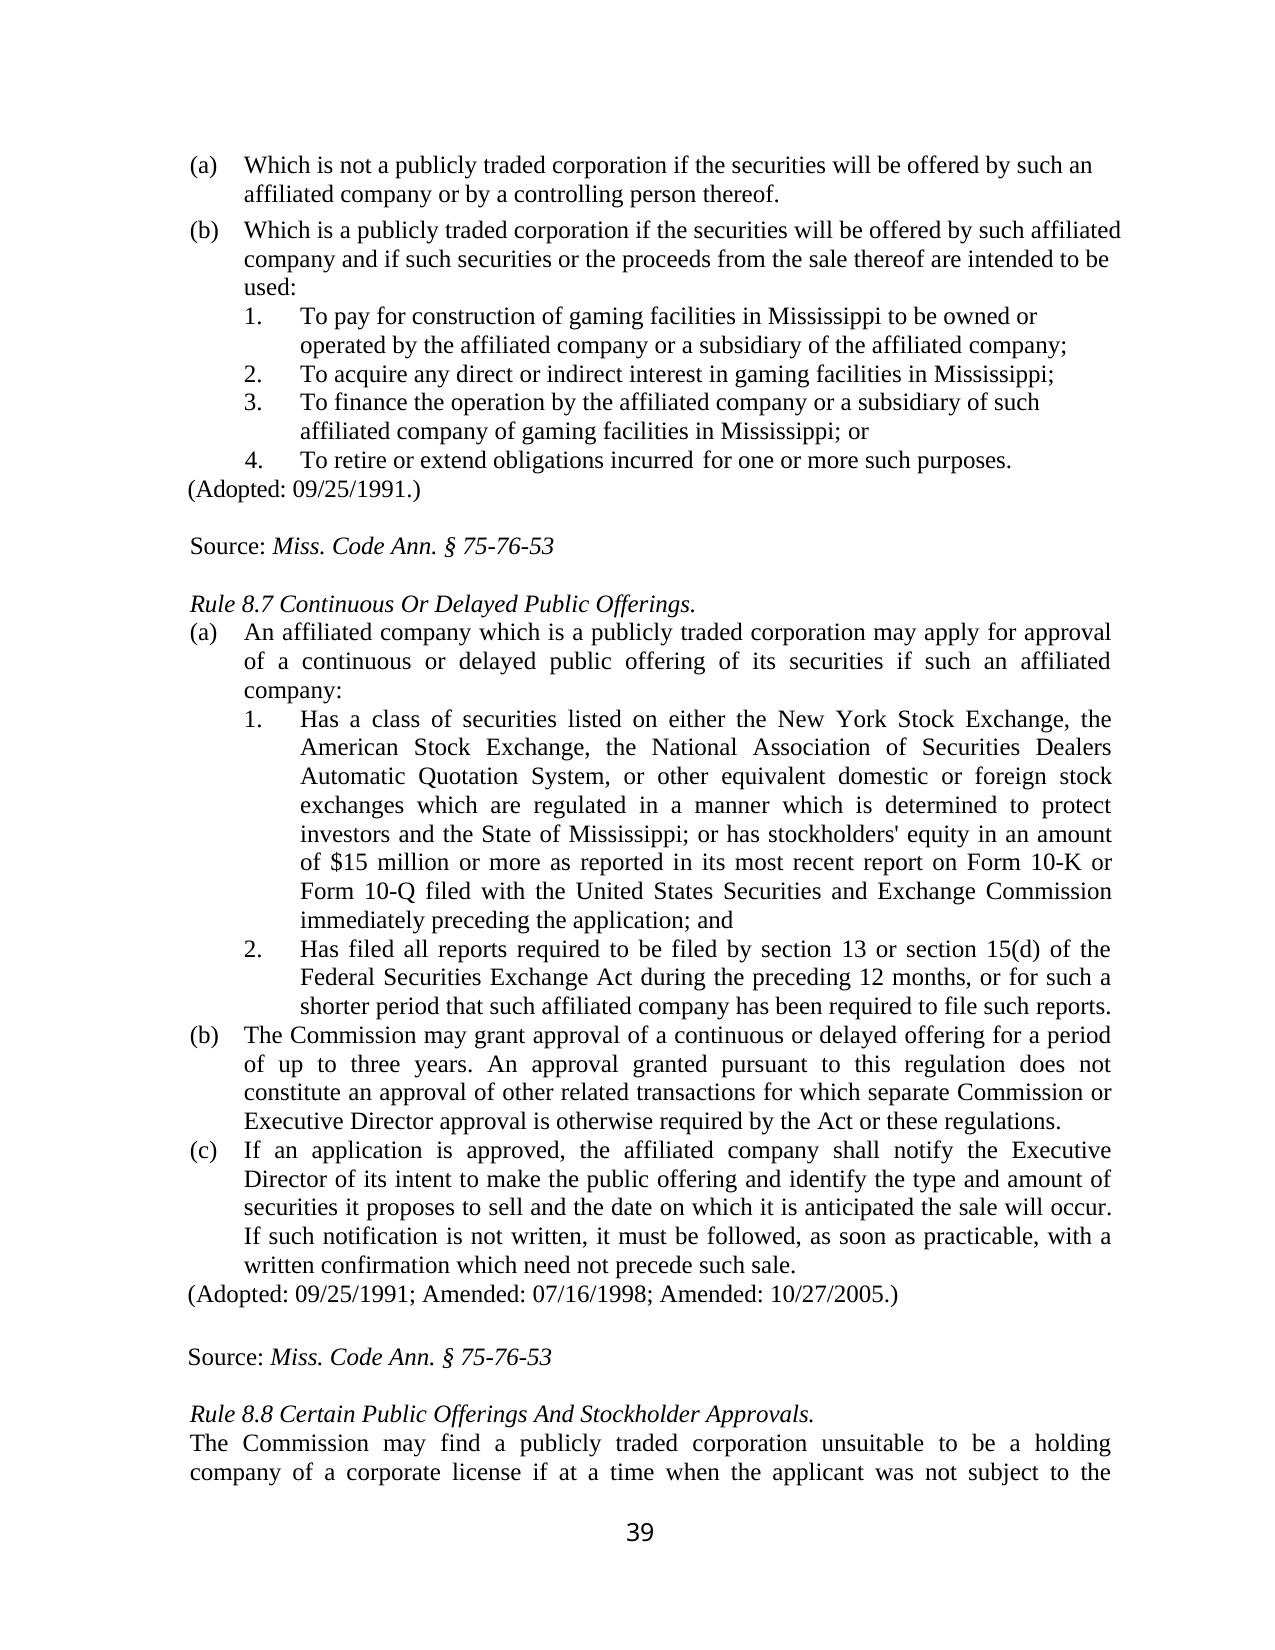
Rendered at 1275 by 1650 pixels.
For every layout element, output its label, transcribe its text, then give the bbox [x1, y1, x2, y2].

list To retire or extend obligations incurred for one or more such purposes. [244, 445, 1125, 474]
text (Adopted: 09/25/1991.) [187, 474, 1125, 502]
text Source: Miss. Code Ann. § 75-76-53 [189, 531, 1125, 560]
list To acquire any direct or indirect interest in gaming facilities in Mississippi; [244, 359, 1125, 387]
list Has a class of securities listed on either the New York Stock Exchange, the American Stock Exchange, the National Association of Securities Dealers Automatic Quotation System, or other equivalent domestic or foreign stock exchanges which are regulated in a manner which is determined to protect investors and the State of Mississippi; or has stockholders' equity in an amount of $15 million or more as reported in its most recent report on Form 10-K or Form 10-Q filed with the United States Securities and Exchange Commission immediately preceding the application; and [244, 704, 1113, 934]
text Rule 8.8 Certain Public Offerings And Stockholder Approvals. [189, 1370, 1125, 1428]
list If an application is approved, the affiliated company shall notify the Executive Director of its intent to make the public offering and identify the type and amount of securities it proposes to sell and the date on which it is anticipated the sale will occur. If such notification is not written, it must be followed, as soon as practicable, with a written confirmation which need not precede such sale. [189, 1135, 1113, 1279]
list To pay for construction of gaming facilities in Mississippi to be owned or operated by the affiliated company or a subsidiary of the affiliated company; [244, 301, 1125, 359]
text Source: Miss. Code Ann. § 75-76-53 [187, 1342, 1120, 1370]
list The Commission may grant approval of a continuous or delayed offering for a period of up to three years. An approval granted pursuant to this regulation does not constitute an approval of other related transactions for which separate Commission or Executive Director approval is otherwise required by the Act or these regulations. [189, 1020, 1113, 1135]
text Rule 8.7 Continuous Or Delayed Public Offerings. [189, 589, 1125, 617]
list To finance the operation by the affiliated company or a subsidiary of such affiliated company of gaming facilities in Mississippi; or [244, 387, 1125, 445]
list Which is a publicly traded corporation if the securities will be offered by such affiliated company and if such securities or the proceeds from the sale thereof are intended to be used: [189, 215, 1125, 301]
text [189, 1428, 1113, 1485]
list An affiliated company which is a publicly traded corporation may apply for approval of a continuous or delayed public offering of its securities if such an affiliated company: [189, 617, 1112, 704]
list Which is not a publicly traded corporation if the securities will be offered by such an affiliated company or by a controlling person thereof. [189, 150, 1125, 207]
list Has filed all reports required to be filed by section 13 or section 15(d) of the Federal Securities Exchange Act during the preceding 12 months, or for such a shorter period that such affiliated company has been required to file such reports. [244, 934, 1112, 1020]
text (Adopted: 09/25/1991; Amended: 07/16/1998; Amended: 10/27/2005.) [187, 1279, 1121, 1342]
